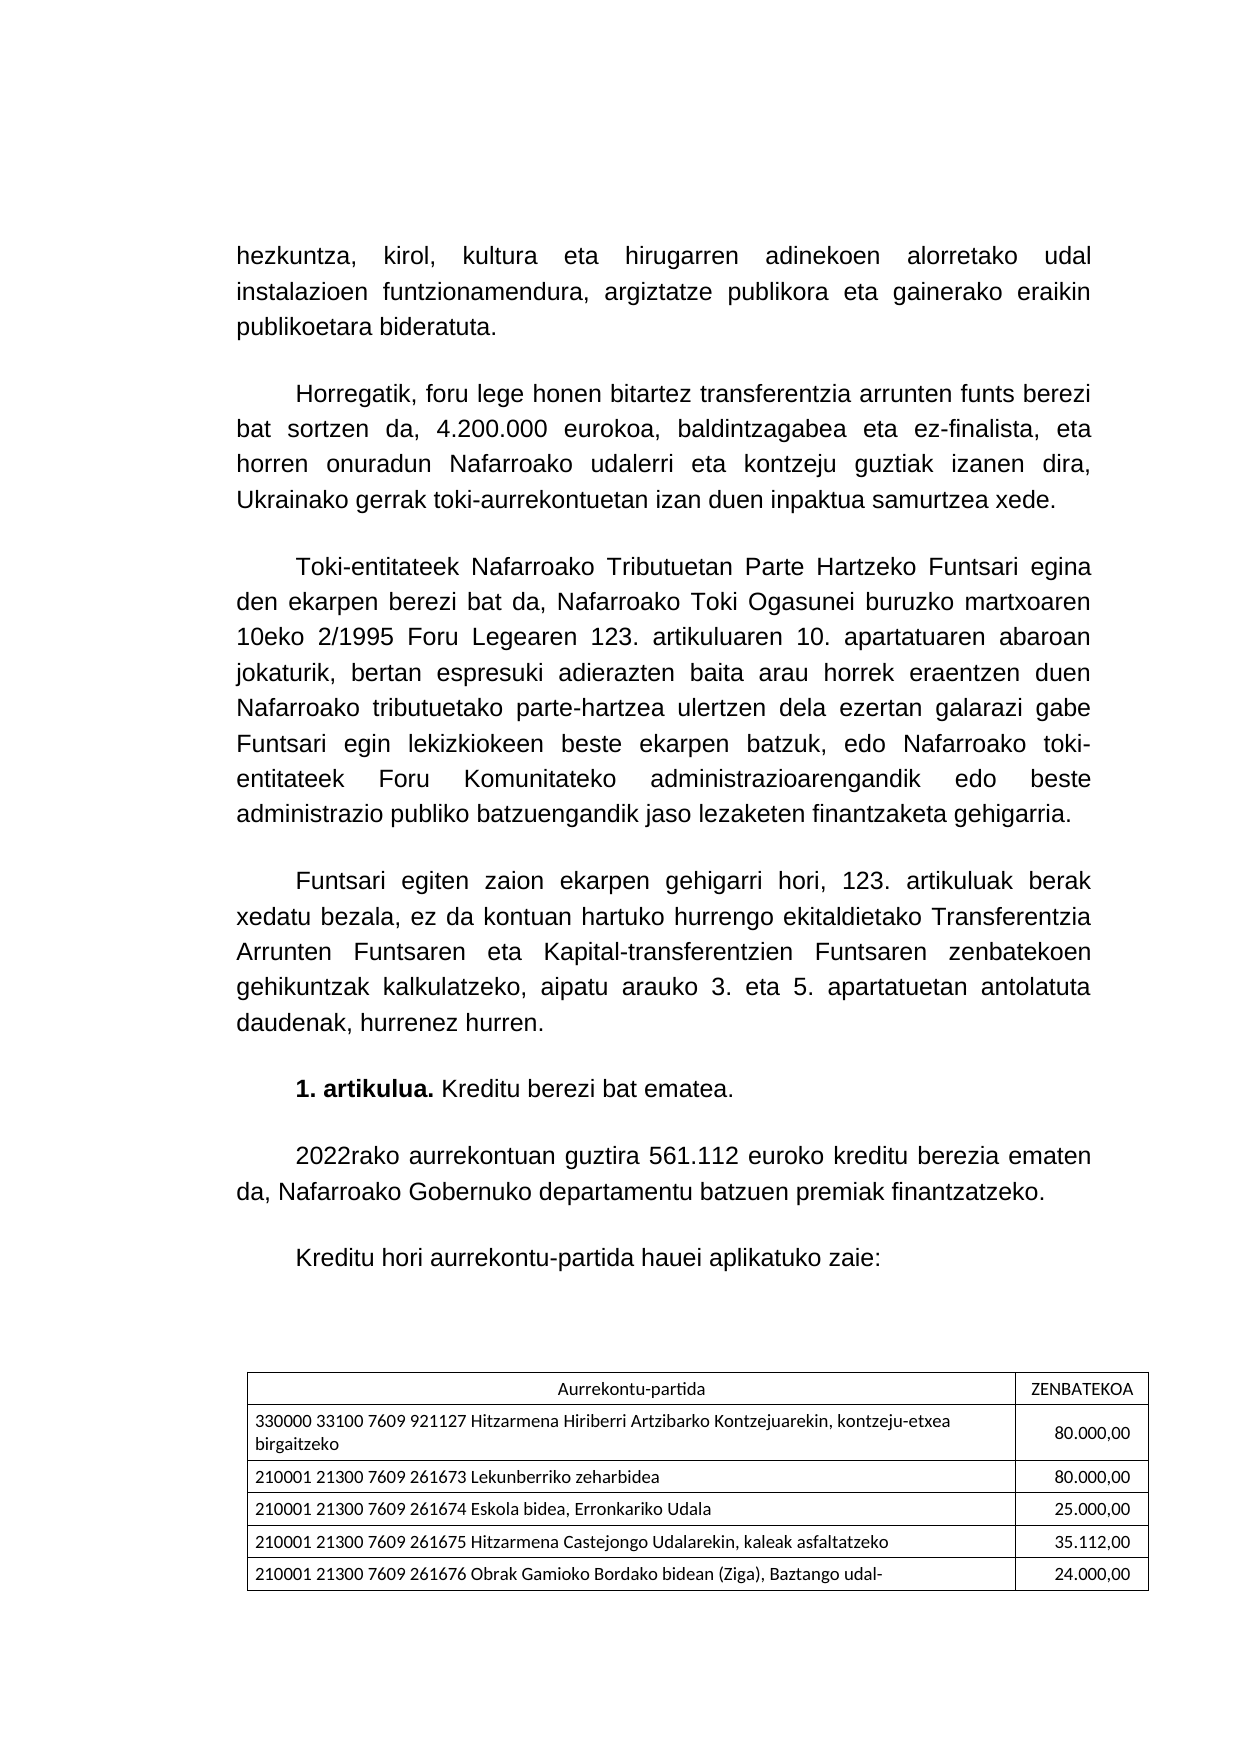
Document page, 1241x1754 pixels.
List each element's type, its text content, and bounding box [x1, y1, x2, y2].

table_cell 80.000,00 [1016, 1405, 1148, 1459]
table_cell 210001 21300 7609 261673 Lekunberriko zeharbidea [248, 1461, 1015, 1492]
text Toki-entitateek Nafarroako Tributuetan Parte Hartzeko Funtsari egina den ekarpen berezi bat da, Nafarroako Toki Ogasunei buruzko martxoaren 10eko 2/1995 Foru Legearen 123. artikuluaren 10. apartatuaren abaroan jokaturik, bertan espresuki adierazten baita arau horrek eraentzen duen Nafarroako tributuetako parte-hartzea ulertzen dela ezertan galarazi gabe Funtsari egin lekizkiokeen beste ekarpen batzuk, edo Nafarroako toki-entitateek Foru Komunitateko administrazioarengandik edo beste administrazio publiko batzuengandik jaso lezaketen finantzaketa gehigarria. [236, 547, 1092, 830]
text 1. artikulua. Kreditu berezi bat ematea. [236, 1069, 1092, 1105]
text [236, 236, 1092, 342]
table_cell 80.000,00 [1016, 1461, 1148, 1492]
text Kreditu hori aurrekontu-partida hauei aplikatuko zaie: [236, 1238, 1092, 1274]
table_cell 35.112,00 [1016, 1526, 1148, 1557]
table_header Aurrekontu-partida [248, 1373, 1015, 1404]
table_header ZENBATEKOA [1016, 1373, 1148, 1404]
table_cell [248, 1558, 1015, 1589]
table_cell 24.000,00 [1016, 1558, 1148, 1589]
text 2022rako aurrekontuan guztira 561.112 euroko kreditu berezia ematen da, Nafarroako Gobernuko departamentu batzuen premiak finantzatzeko. [236, 1136, 1092, 1207]
table_cell 210001 21300 7609 261675 Hitzarmena Castejongo Udalarekin, kaleak asfaltatzeko [248, 1526, 1015, 1557]
text Funtsari egiten zaion ekarpen gehigarri hori, 123. artikuluak berak xedatu bezala, ez da kontuan hartuko hurrengo ekitaldietako Transferentzia Arrunten Funtsaren eta Kapital-transferentzien Funtsaren zenbatekoen gehikuntzak kalkulatzeko, aipatu arauko 3. eta 5. apartatuetan antolatuta daudenak, hurrenez hurren. [236, 861, 1092, 1038]
text Horregatik, foru lege honen bitartez transferentzia arrunten funts berezi bat sortzen da, 4.200.000 eurokoa, baldintzagabea eta ez-finalista, eta horren onuradun Nafarroako udalerri eta kontzeju guztiak izanen dira, Ukrainako gerrak toki-aurrekontuetan izan duen inpaktua samurtzea xede. [236, 374, 1092, 515]
table_cell 210001 21300 7609 261674 Eskola bidea, Erronkariko Udala [248, 1493, 1015, 1524]
table_cell 25.000,00 [1016, 1493, 1148, 1524]
table_cell 330000 33100 7609 921127 Hitzarmena Hiriberri Artzibarko Kontzejuarekin, kontzeju-etxea birgaitzeko [248, 1405, 1015, 1459]
